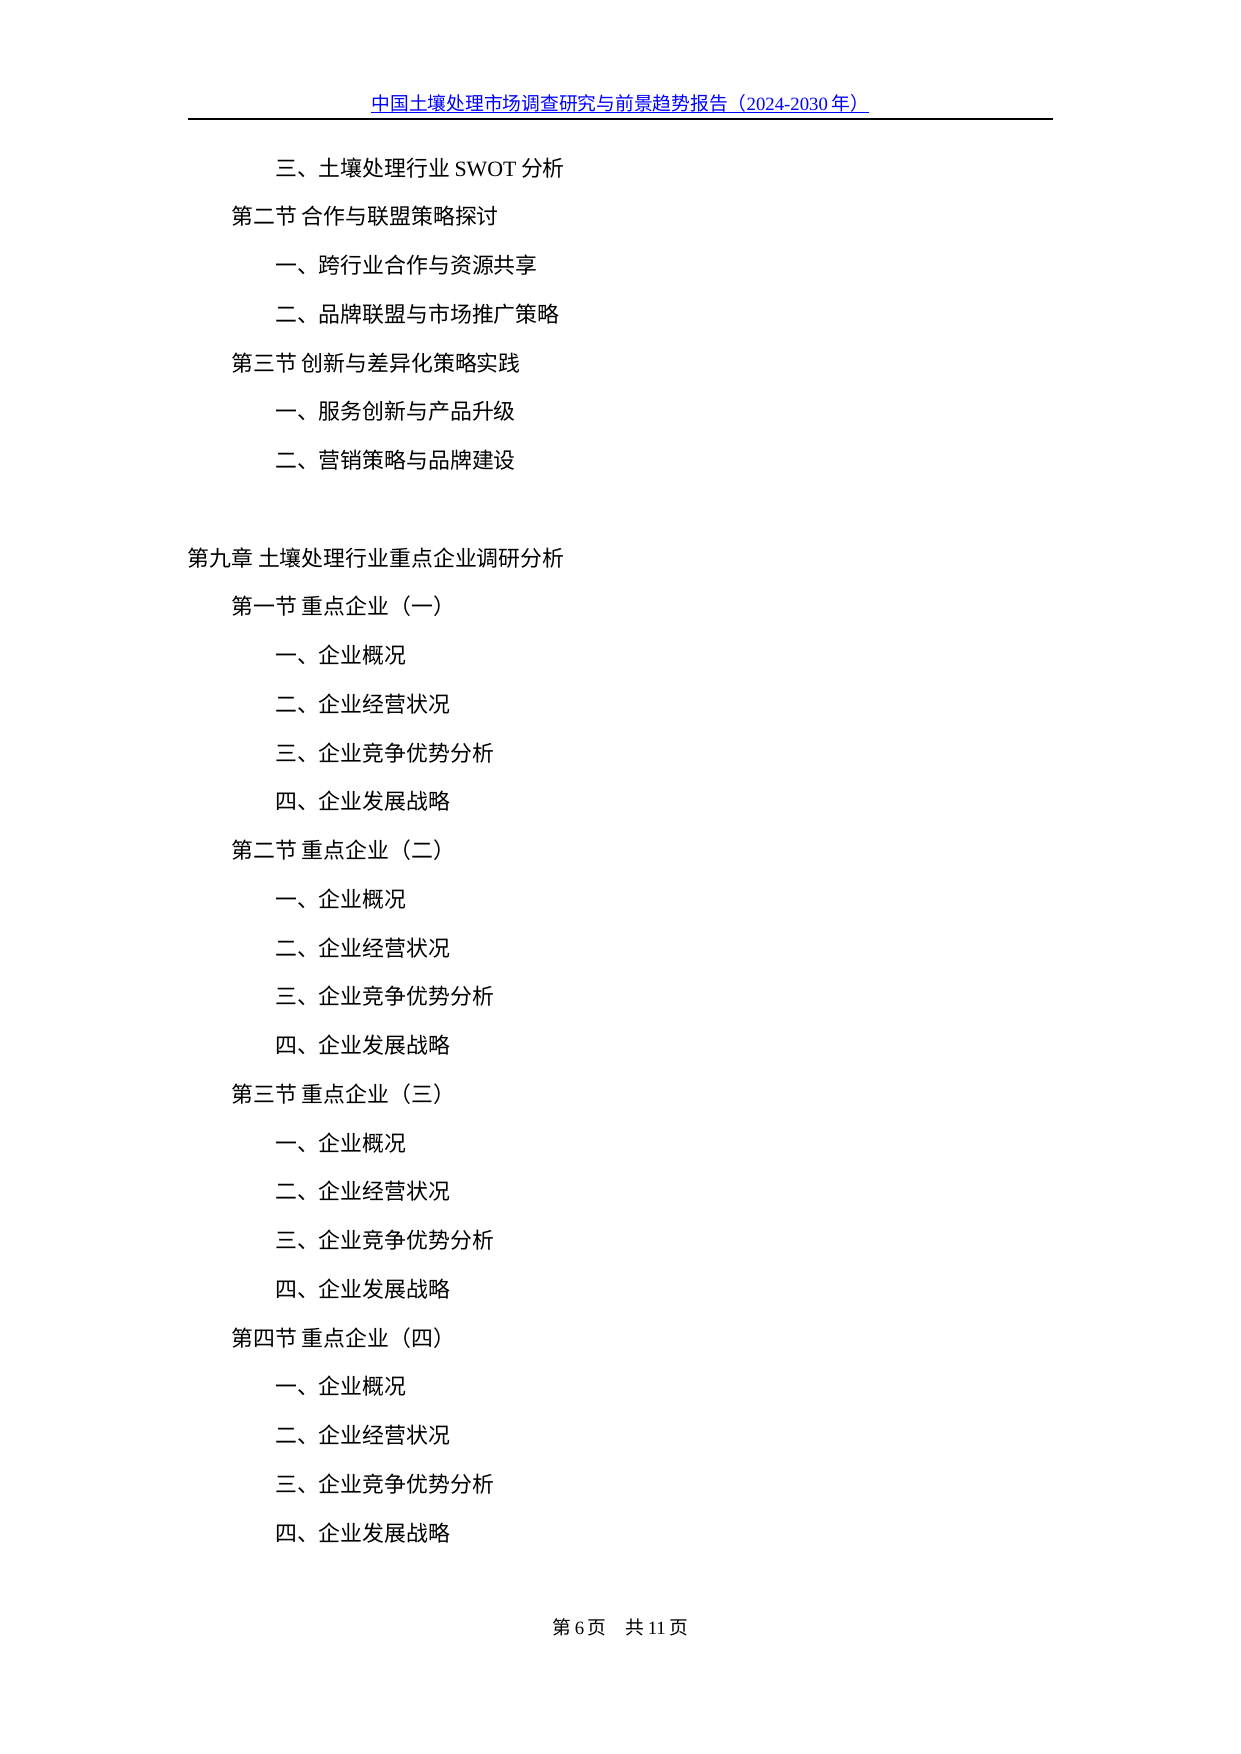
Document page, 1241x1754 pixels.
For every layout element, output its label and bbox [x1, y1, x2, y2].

text [187, 150, 1053, 1548]
